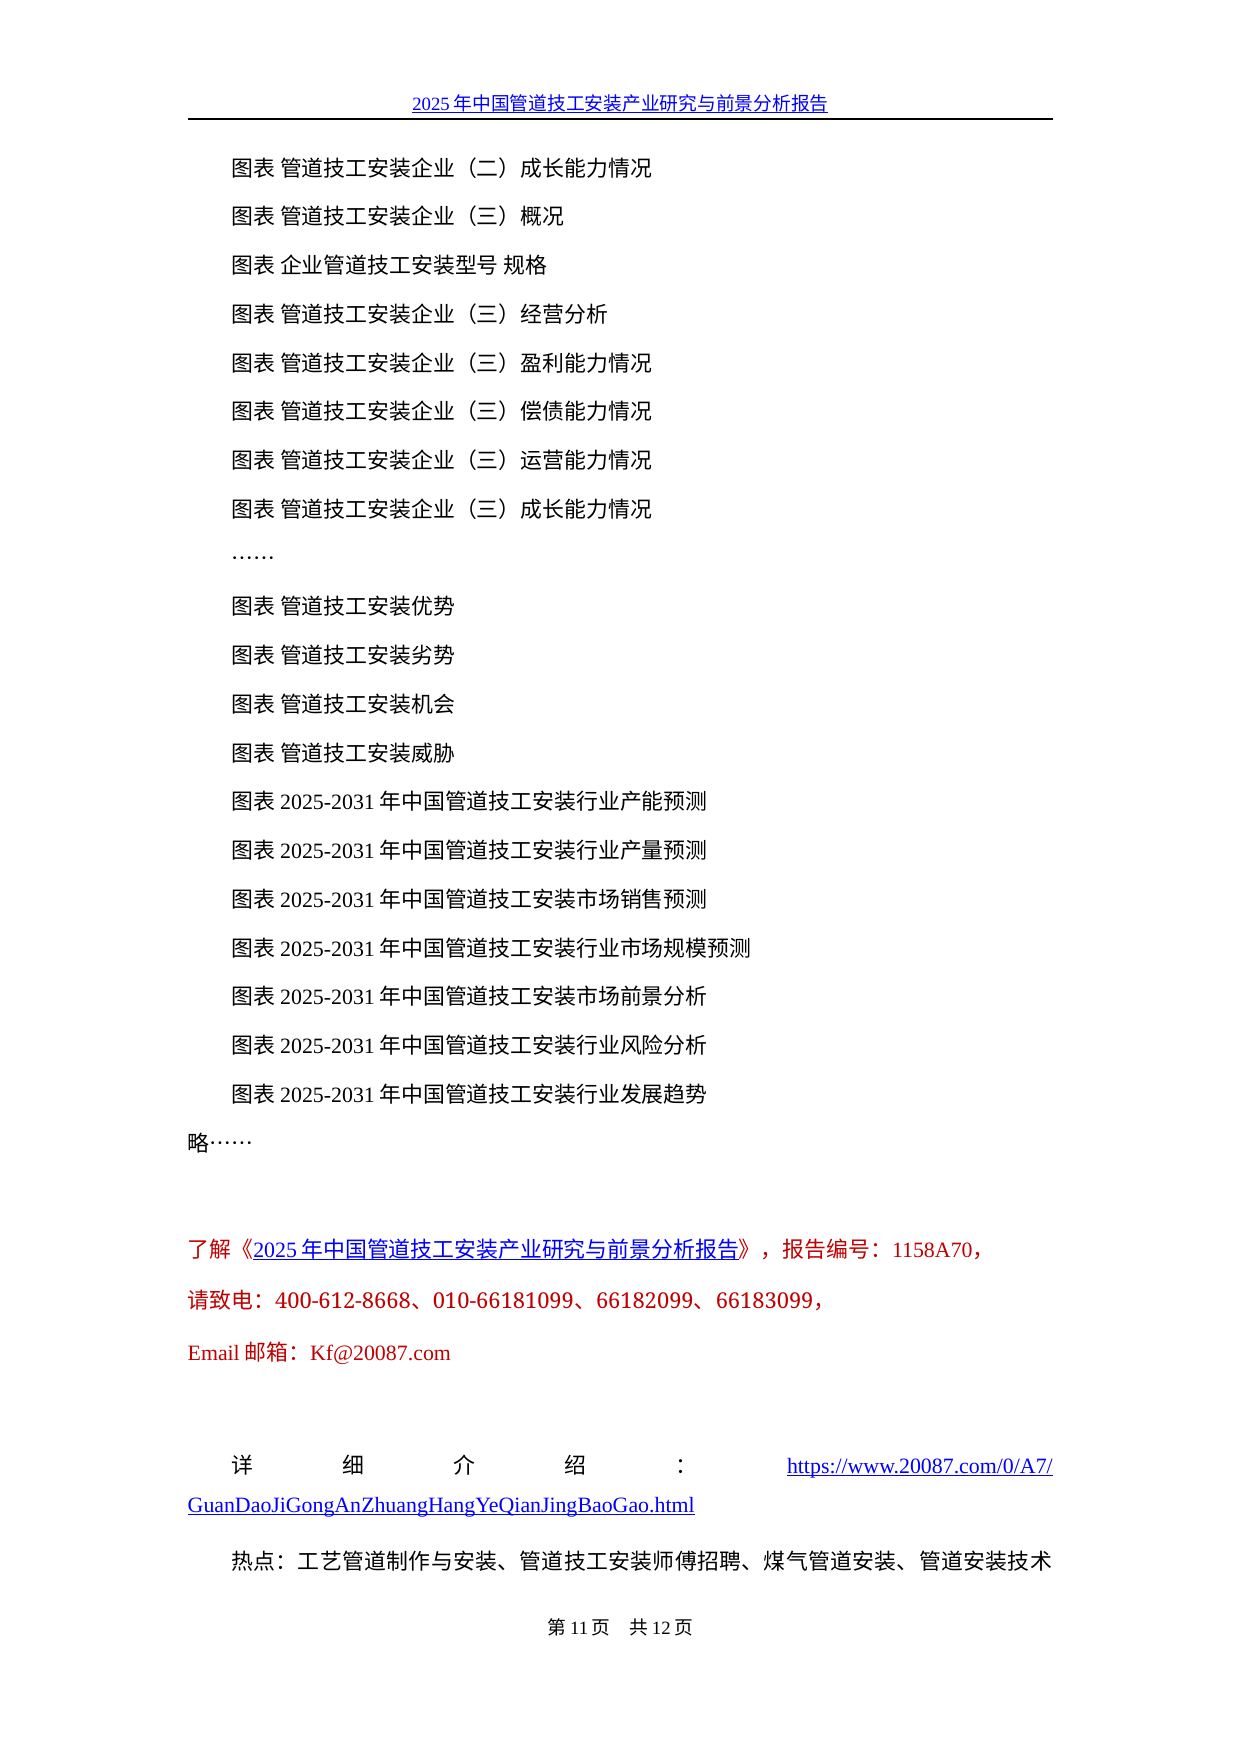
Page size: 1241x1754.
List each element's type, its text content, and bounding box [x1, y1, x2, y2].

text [187, 1543, 1053, 1576]
text 详细介绍：https://www.20087.com/0/A7/GuanDaoJiGongAnZhuangHangYeQianJingBaoGao.html [187, 1448, 1053, 1521]
text 了解《2025年中国管道技工安装产业研究与前景分析报告》，报告编号：1158A70， [187, 1232, 1053, 1264]
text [187, 150, 1053, 1158]
text Email邮箱：Kf@20087.com [187, 1335, 1053, 1367]
text 请致电：400-612-8668、010-66181099、66182099、66183099， [187, 1283, 1053, 1316]
